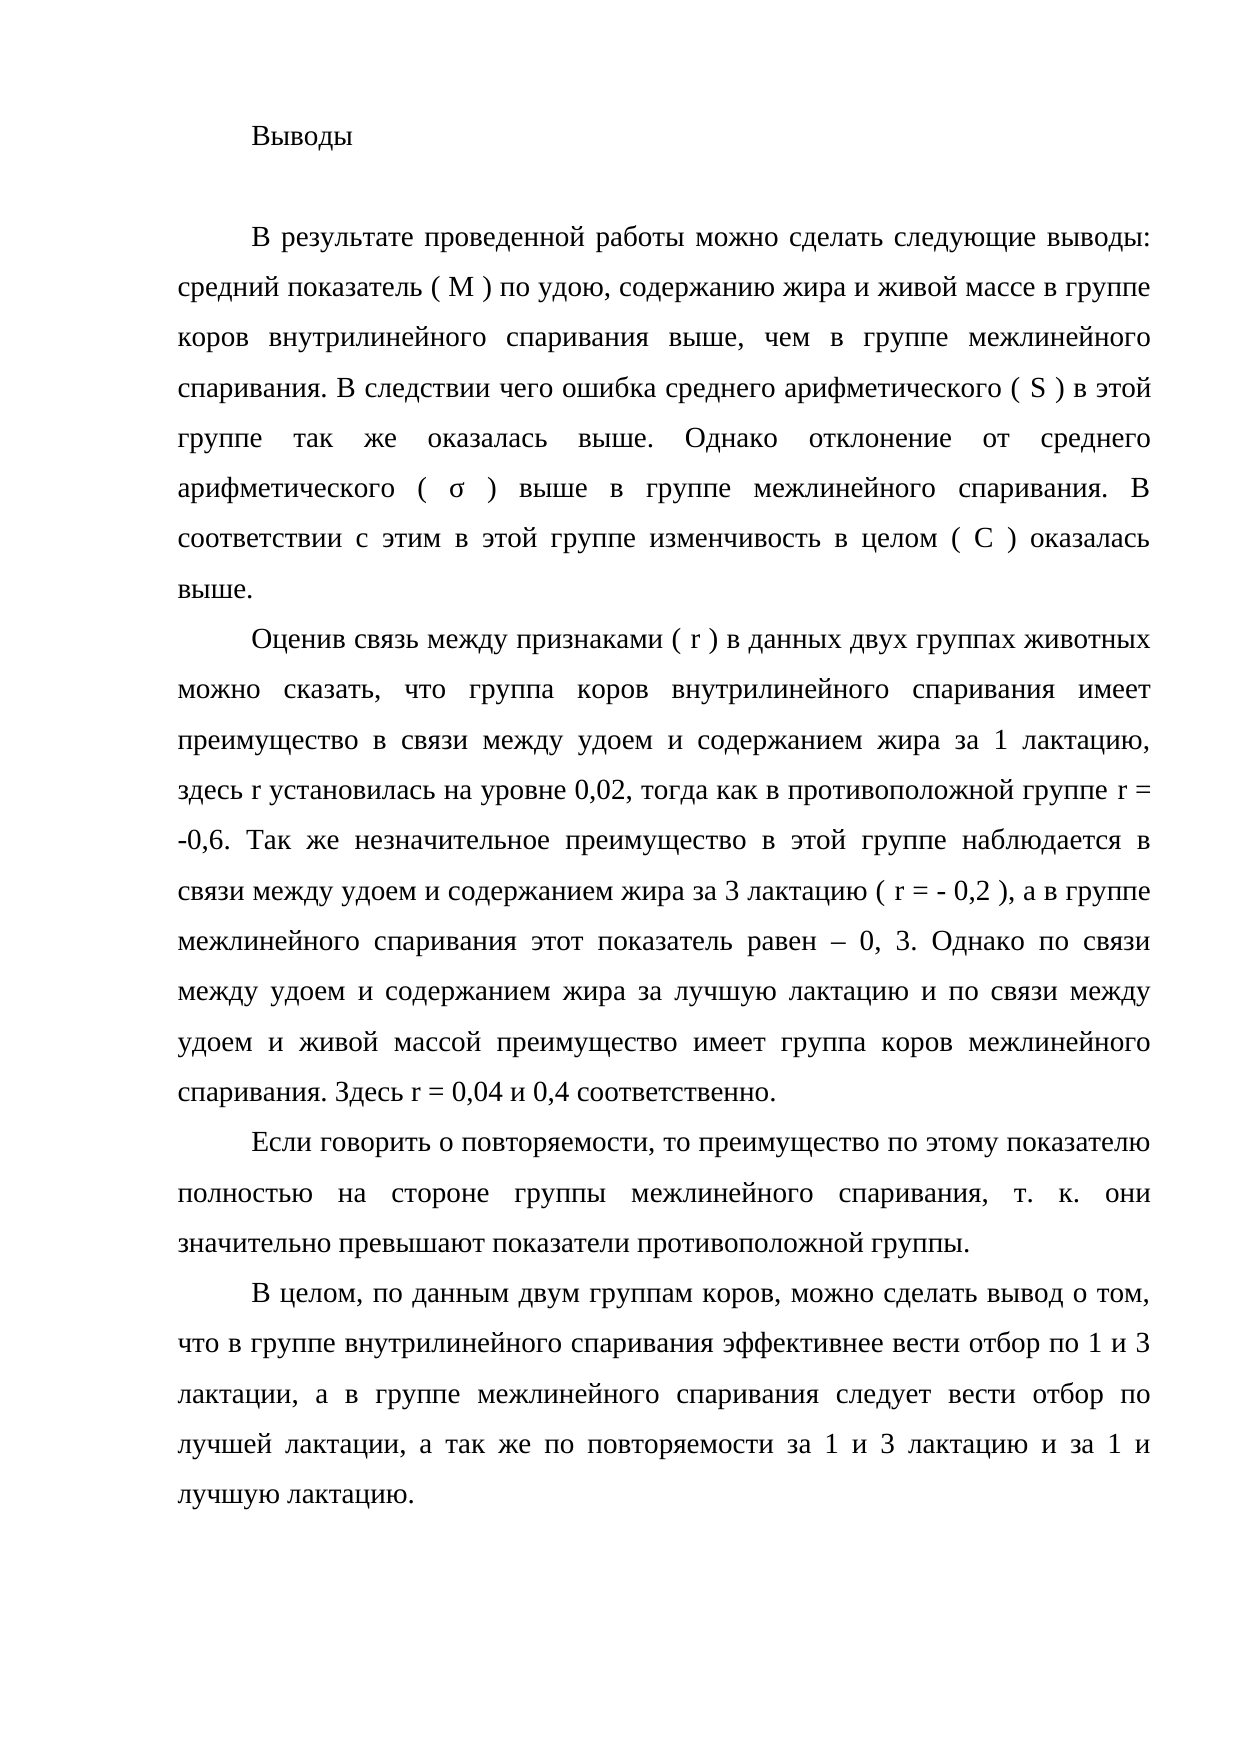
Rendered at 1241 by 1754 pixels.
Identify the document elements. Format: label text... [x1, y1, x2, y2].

text Выводы [177, 118, 1152, 152]
text В целом, по данным двум группам коров, можно сделать вывод о том, что в группе внутрилинейного спаривания эффективнее вести отбор по 1 и 3 лактации, а в группе межлинейного спаривания следует вести отбор по лучшей лактации, а так же по повторяемости за 1 и 3 лактацию и за 1 и лучшую лактацию. [177, 1275, 1152, 1510]
text В результате проведенной работы можно сделать следующие выводы: средний показатель ( М ) по удою, содержанию жира и живой массе в группе коров внутрилинейного спаривания выше, чем в группе межлинейного спаривания. В следствии чего ошибка среднего арифметического ( S ) в этой группе так же оказалась выше. Однако отклонение от среднего арифметического ( σ ) выше в группе межлинейного спаривания. В соответствии с этим в этой группе изменчивость в целом ( С ) оказалась выше. [177, 219, 1152, 604]
text Оценив связь между признаками ( r ) в данных двух группах животных можно сказать, что группа коров внутрилинейного спаривания имеет преимущество в связи между удоем и содержанием жира за 1 лактацию, здесь r установилась на уровне 0,02, тогда как в противоположной группе r = -0,6. Так же незначительное преимущество в этой группе наблюдается в связи между удоем и содержанием жира за 3 лактацию ( r = - 0,2 ), а в группе межлинейного спаривания этот показатель равен – 0, 3. Однако по связи между удоем и содержанием жира за лучшую лактацию и по связи между удоем и живой массой преимущество имеет группа коров межлинейного спаривания. Здесь r = 0,04 и 0,4 соответственно. [177, 621, 1152, 1108]
text Если говорить о повторяемости, то преимущество по этому показателю полностью на стороне группы межлинейного спаривания, т. к. они значительно превышают показатели противоположной группы. [177, 1124, 1152, 1258]
